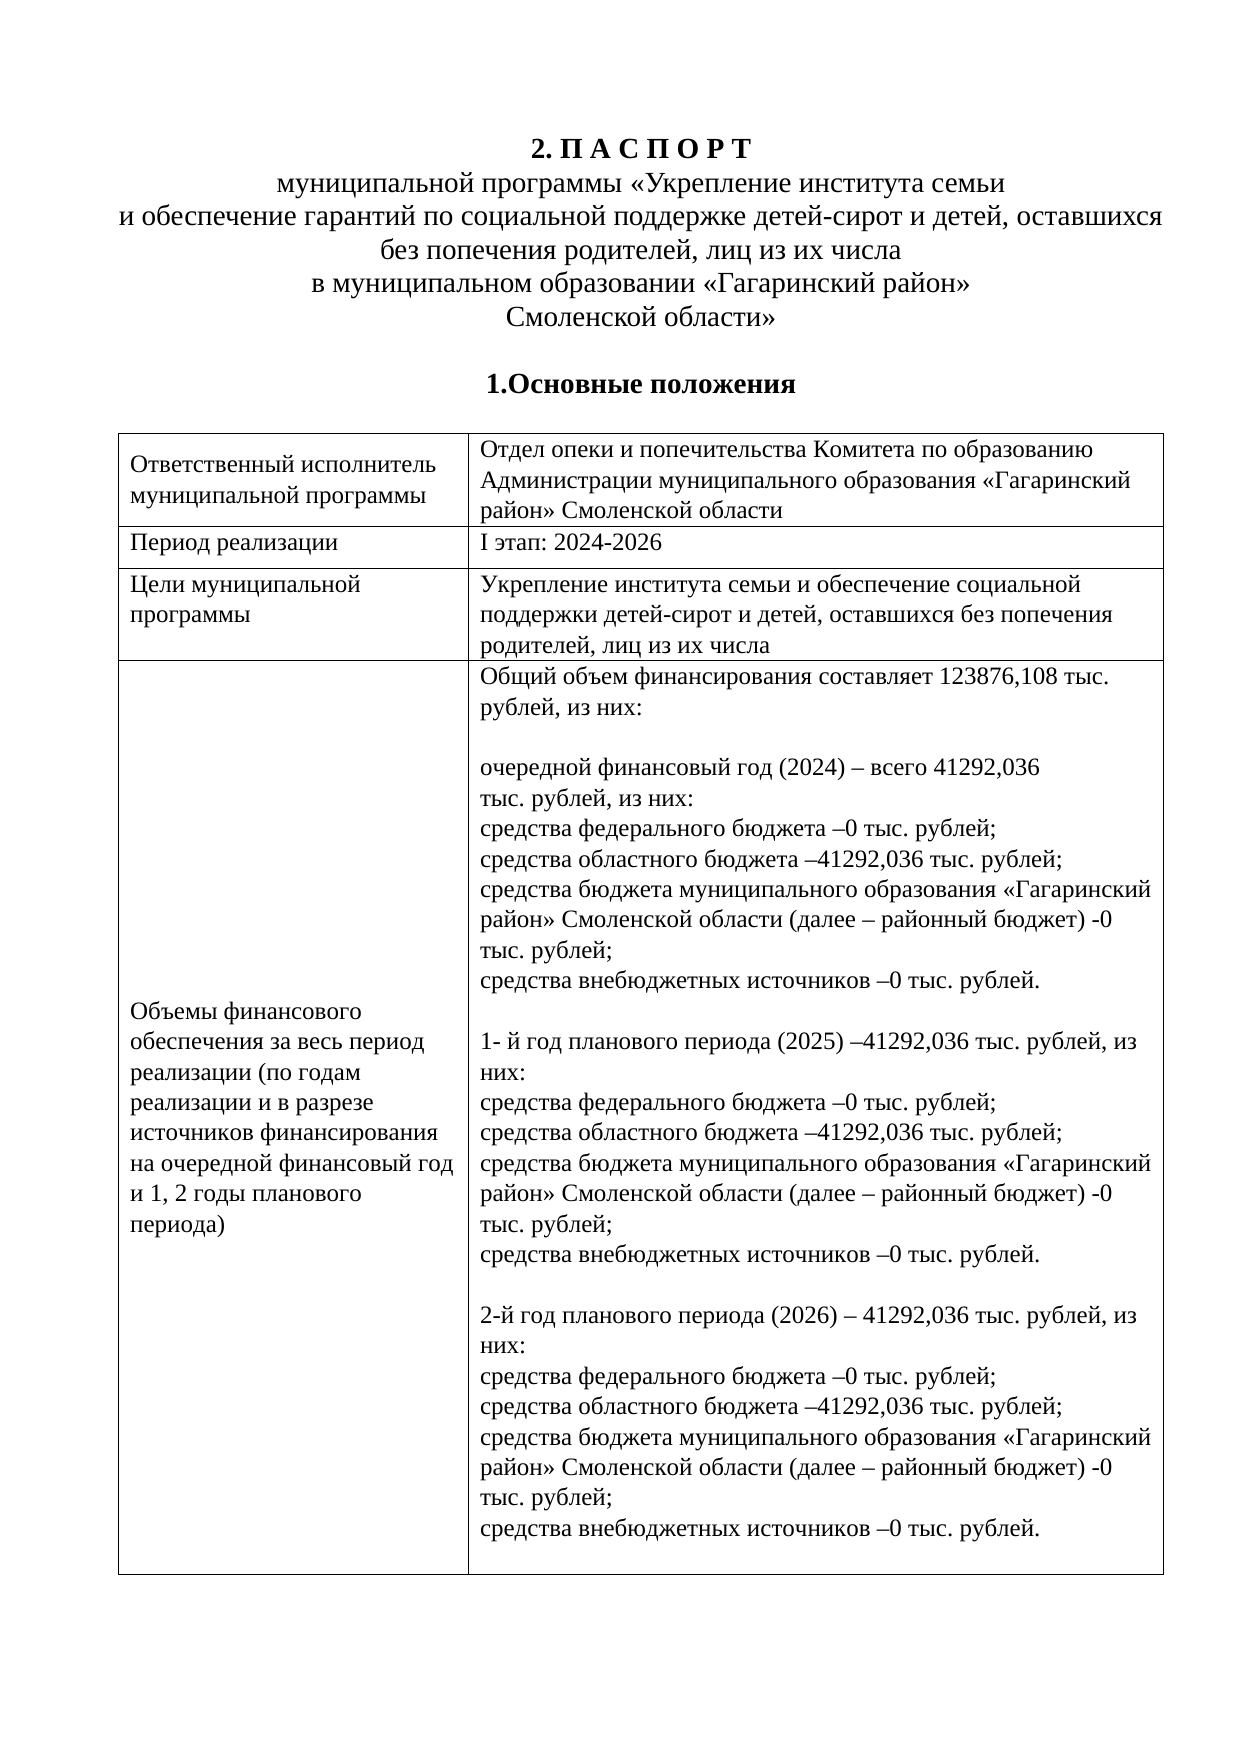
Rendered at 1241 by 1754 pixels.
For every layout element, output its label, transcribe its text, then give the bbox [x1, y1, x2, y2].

table_cell Период реализации [119, 527, 468, 568]
table_cell Цели муниципальной программы [119, 569, 468, 660]
table_cell Укрепление института семьи и обеспечение социальной поддержки детей-сирот и детей, оставшихся без попечения родителей, лиц из их числа [469, 569, 1163, 660]
text и обеспечение гарантий по социальной поддержке детей-сирот и детей, оставшихся без попечения родителей, лиц из их числа [118, 198, 1163, 266]
text 1.Основные положения [118, 366, 1163, 400]
table_cell I этап: 2024-2026 [469, 527, 1163, 568]
text 2. П А С П О Р Т [118, 131, 1163, 165]
text муниципальной программы «Укрепление института семьи [118, 165, 1163, 198]
table_header Отдел опеки и попечительства Комитета по образованию Администрации муниципального образования «Гагаринский район» Смоленской области [469, 434, 1163, 526]
table_cell Общий объем финансирования составляет 123876,108 тыс. рублей, из них: очередной финансовый год (2024) – всего 41292,036 тыс. рублей, из них: средства федерального бюджета –0 тыс. рублей; средства областного бюджета –41292,036 тыс. рублей; средства бюджета муниципального образования «Гагаринский район» Смоленской области (далее – районный бюджет) -0 тыс. рублей; средства внебюджетных источников –0 тыс. рублей. 1- й год планового периода (2025) –41292,036 тыс. рублей, из них: средства федерального бюджета –0 тыс. рублей; средства областного бюджета –41292,036 тыс. рублей; средства бюджета муниципального образования «Гагаринский район» Смоленской области (далее – районный бюджет) -0 тыс. рублей; средства внебюджетных источников –0 тыс. рублей. 2-й год планового периода (2026) – 41292,036 тыс. рублей, из них: средства федерального бюджета –0 тыс. рублей; средства областного бюджета –41292,036 тыс. рублей; средства бюджета муниципального образования «Гагаринский район» Смоленской области (далее – районный бюджет) -0 тыс. рублей; средства внебюджетных источников –0 тыс. рублей. [469, 661, 1163, 1574]
table_cell Объемы финансового обеспечения за весь период реализации (по годам реализации и в разрезе источников финансирования на очередной финансовый год и 1, 2 годы планового периода) [119, 661, 468, 1574]
text в муниципальном образовании «Гагаринский район» [118, 266, 1163, 299]
table_header Ответственный исполнитель муниципальной программы [119, 434, 468, 526]
text Смоленской области» [118, 299, 1163, 333]
